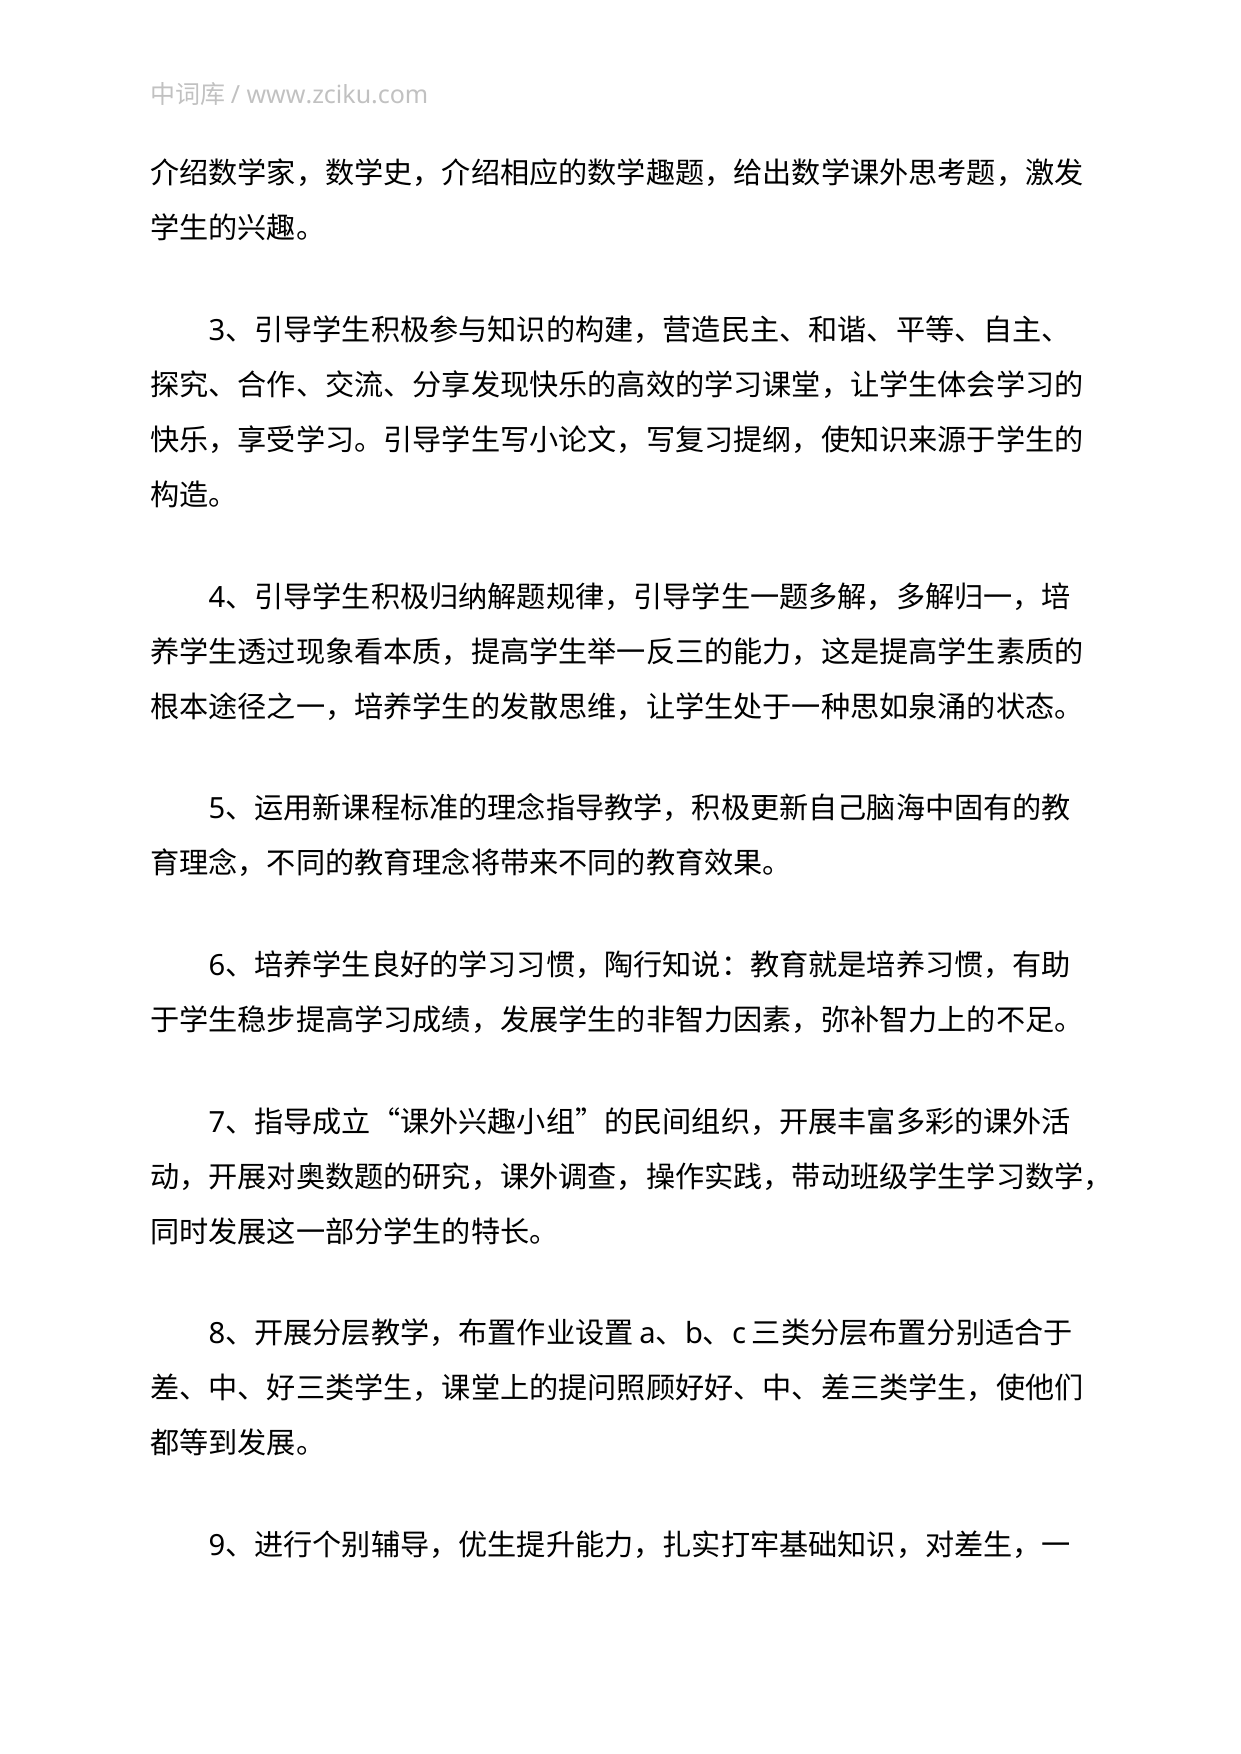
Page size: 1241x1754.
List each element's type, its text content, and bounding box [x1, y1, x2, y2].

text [150, 150, 1090, 247]
text 8、开展分层教学，布置作业设置a、b、c三类分层布置分别适合于差、中、好三类学生，课堂上的提问照顾好好、中、差三类学生，使他们都等到发展。 [150, 1310, 1090, 1462]
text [150, 1522, 1090, 1564]
text 5、运用新课程标准的理念指导教学，积极更新自己脑海中固有的教育理念，不同的教育理念将带来不同的教育效果。 [150, 785, 1090, 882]
text 7、指导成立“课外兴趣小组”的民间组织，开展丰富多彩的课外活动，开展对奥数题的研究，课外调查，操作实践，带动班级学生学习数学，同时发展这一部分学生的特长。 [150, 1098, 1090, 1251]
text 3、引导学生积极参与知识的构建，营造民主、和谐、平等、自主、探究、合作、交流、分享发现快乐的高效的学习课堂，让学生体会学习的快乐，享受学习。引导学生写小论文，写复习提纲，使知识来源于学生的构造。 [150, 307, 1090, 514]
text 6、培养学生良好的学习习惯，陶行知说：教育就是培养习惯，有助于学生稳步提高学习成绩，发展学生的非智力因素，弥补智力上的不足。 [150, 942, 1090, 1039]
text 4、引导学生积极归纳解题规律，引导学生一题多解，多解归一，培养学生透过现象看本质，提高学生举一反三的能力，这是提高学生素质的根本途径之一，培养学生的发散思维，让学生处于一种思如泉涌的状态。 [150, 573, 1090, 725]
